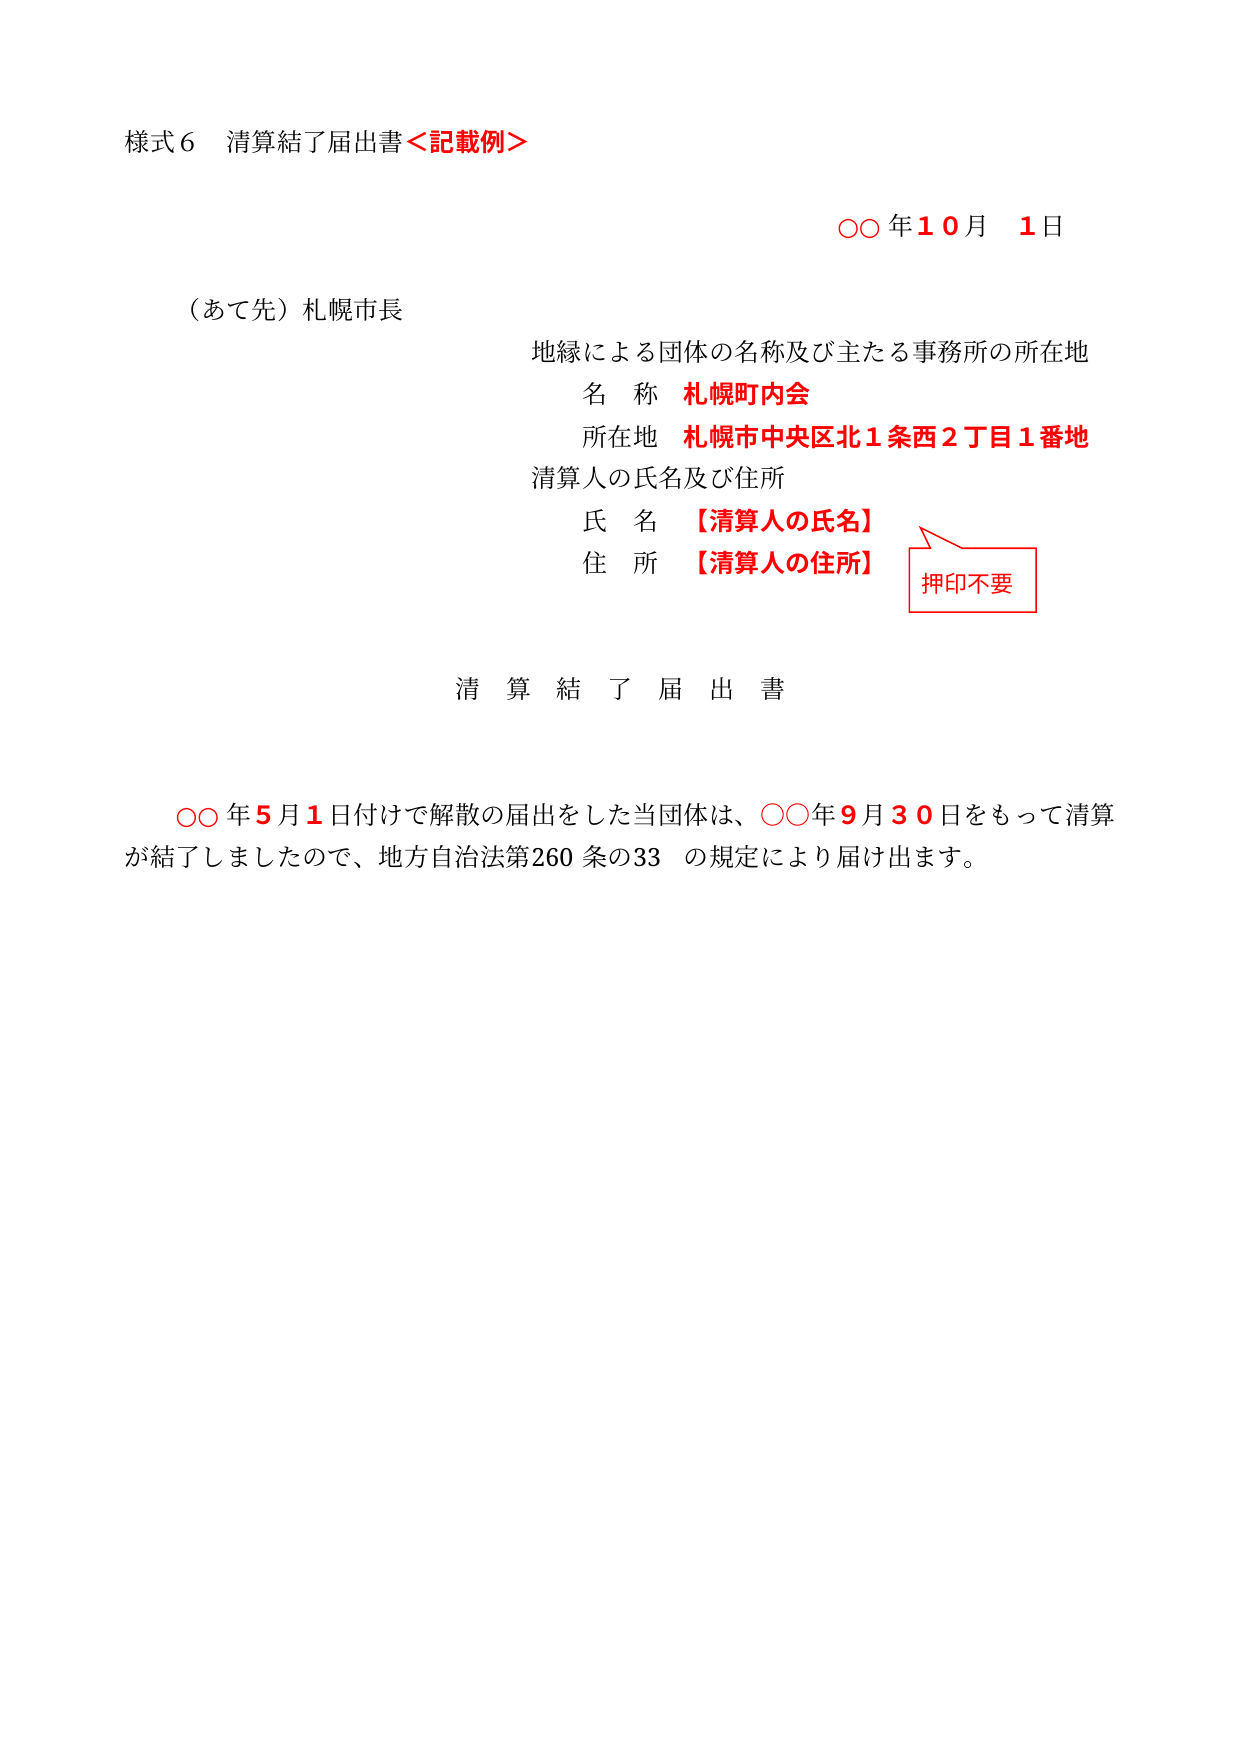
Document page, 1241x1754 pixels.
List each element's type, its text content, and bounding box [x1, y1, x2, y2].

text 様式６ 清算結了届出書＜記載例＞ [124, 119, 1116, 162]
text 氏 名 【清算人の氏名】 [124, 498, 1116, 540]
text 名 称 札幌町内会 [124, 372, 1116, 414]
text ○○年５月１日付けで解散の届出をした当団体は、○○年９月３０日をもって清算が結了しましたので、地方自治法第260条の33の規定により届け出ます。 [124, 793, 1116, 877]
text 清 算 結 了 届 出 書 [124, 667, 1116, 709]
text （あて先）札幌市長 [174, 288, 1116, 330]
text 住 所 【清算人の住所】 [950, 540, 1116, 582]
text 所在地 条西２丁目１番地 [124, 414, 1116, 456]
text 地縁による団体の名称及び主たる事務所の所在地 [124, 330, 1116, 372]
text 清算人の氏名及び住所 [124, 456, 1116, 498]
text ○○年１０月 １日 [124, 204, 1066, 246]
text 住 所 【清算人の住所】 [124, 540, 928, 582]
